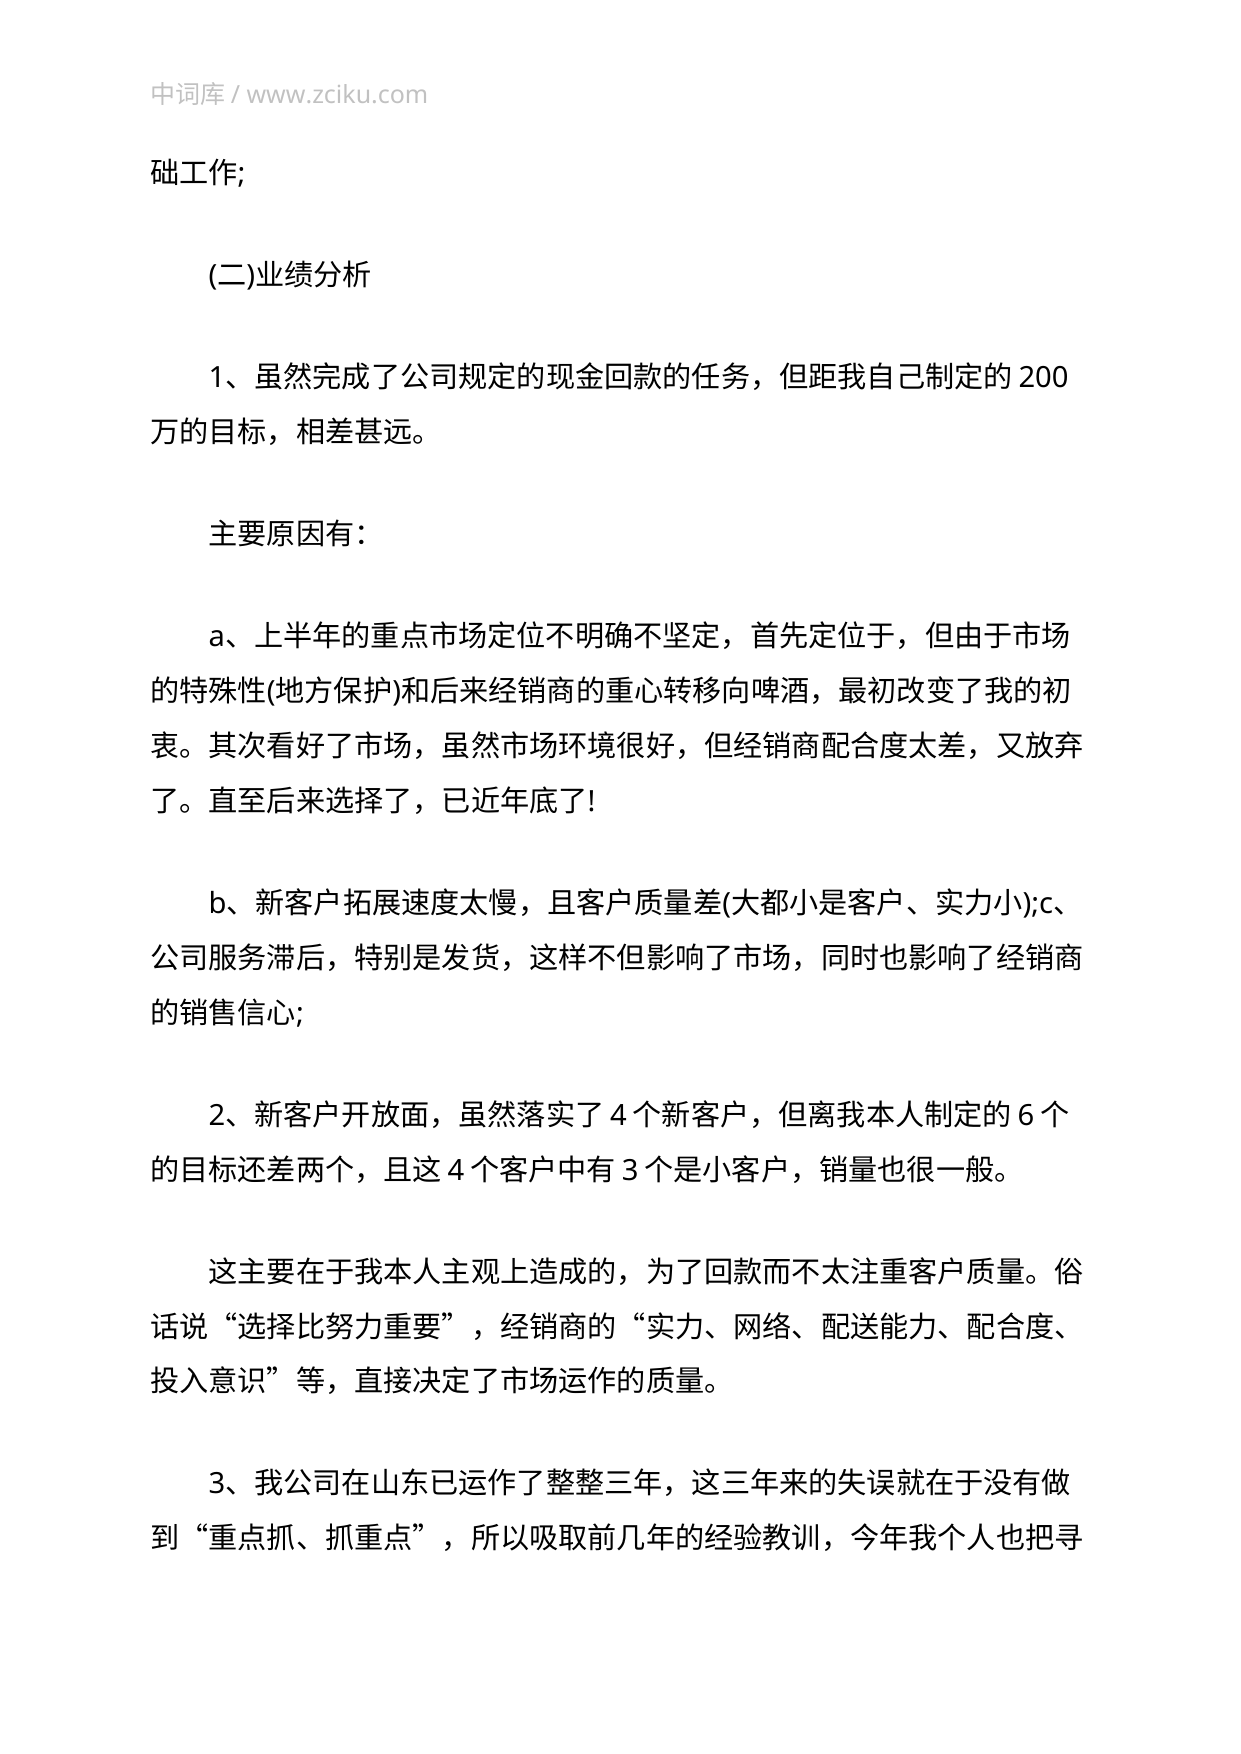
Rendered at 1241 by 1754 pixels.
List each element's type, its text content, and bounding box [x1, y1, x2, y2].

text 2、新客户开放面，虽然落实了4个新客户，但离我本人制定的6个的目标还差两个，且这4个客户中有3个是小客户，销量也很一般。 [150, 1091, 1090, 1189]
text a、上半年的重点市场定位不明确不坚定，首先定位于，但由于市场的特殊性(地方保护)和后来经销商的重心转移向啤酒，最初改变了我的初衷。其次看好了市场，虽然市场环境很好，但经销商配合度太差，又放弃了。直至后来选择了，已近年底了! [150, 612, 1090, 820]
text 1、虽然完成了公司规定的现金回款的任务，但距我自己制定的200万的目标，相差甚远。 [150, 354, 1090, 451]
text 这主要在于我本人主观上造成的，为了回款而不太注重客户质量。俗话说“选择比努力重要”，经销商的“实力、网络、配送能力、配合度、投入意识”等，直接决定了市场运作的质量。 [150, 1248, 1090, 1400]
text 主要原因有： [150, 511, 1090, 553]
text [150, 1460, 1090, 1557]
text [150, 150, 1090, 192]
text (二)业绩分析 [150, 252, 1090, 294]
text b、新客户拓展速度太慢，且客户质量差(大都小是客户、实力小);c、公司服务滞后，特别是发货，这样不但影响了市场，同时也影响了经销商的销售信心; [150, 879, 1090, 1032]
